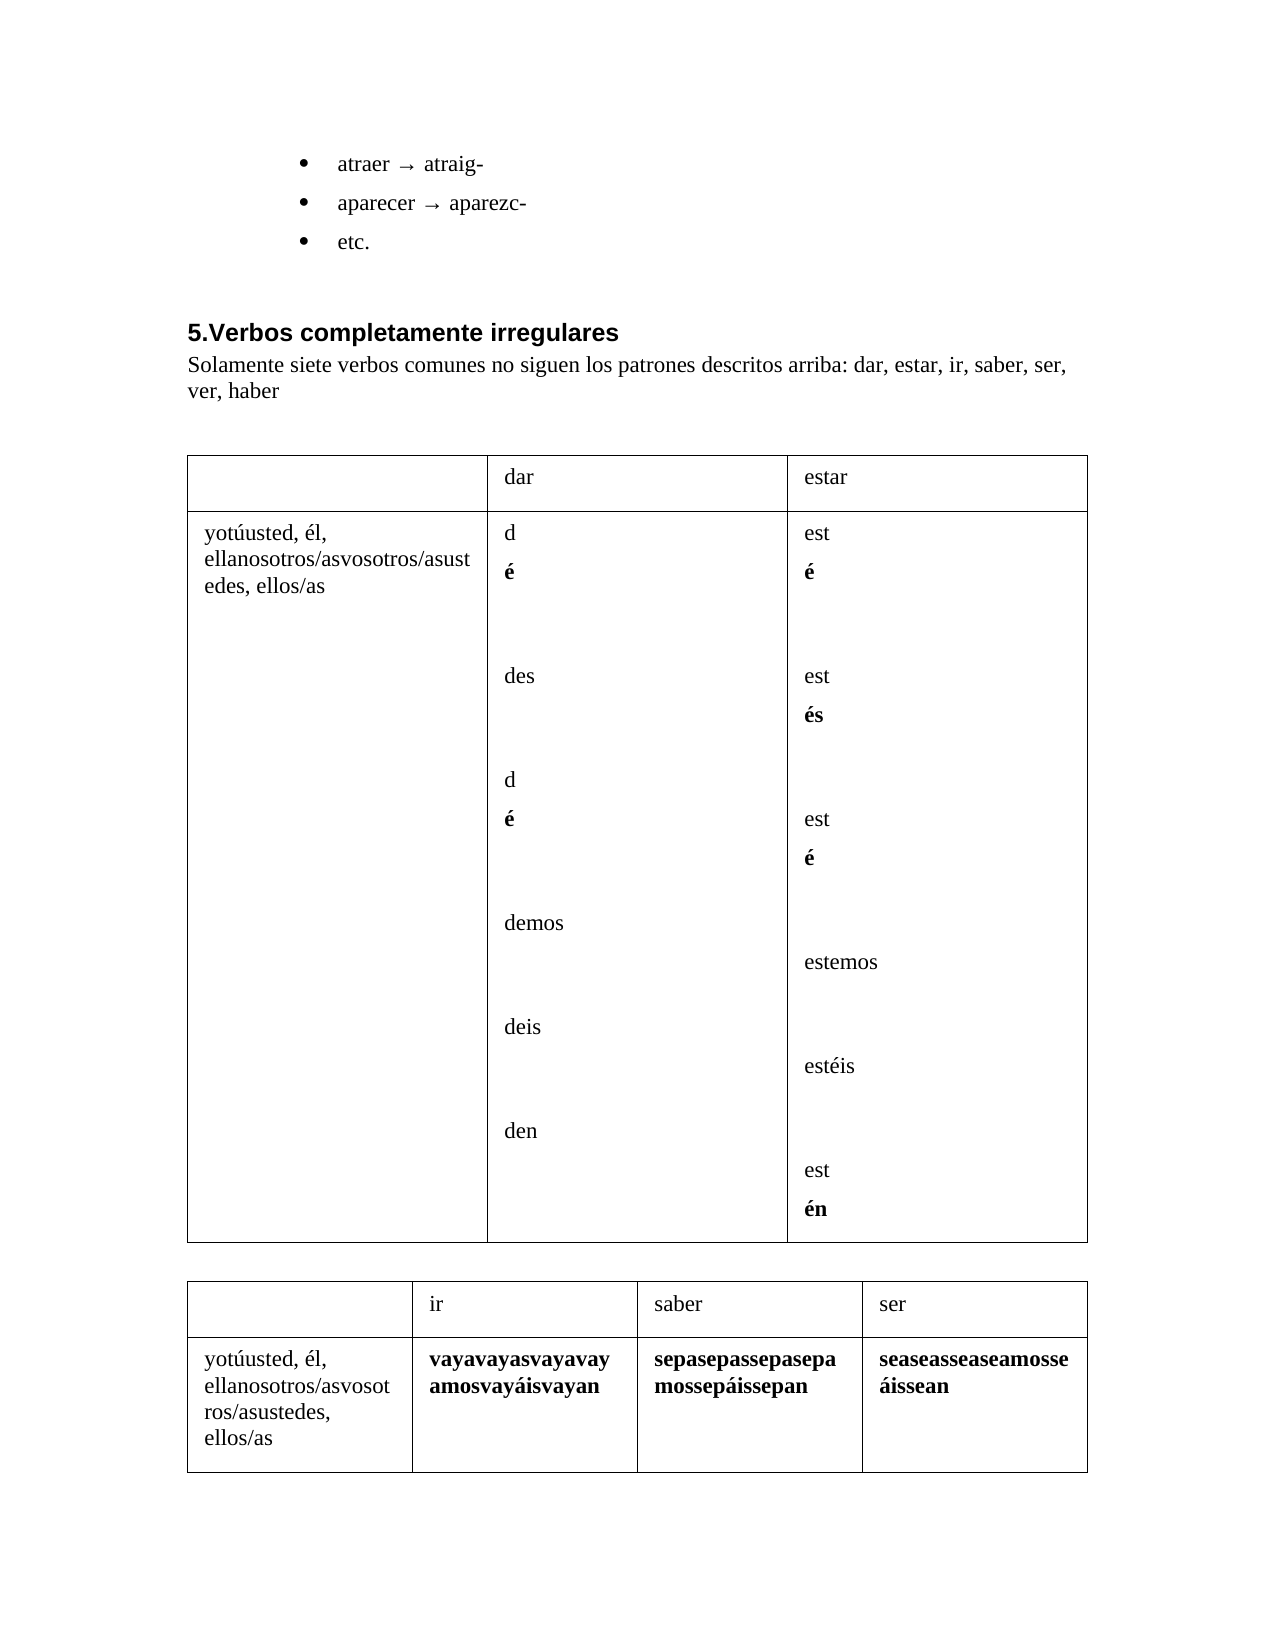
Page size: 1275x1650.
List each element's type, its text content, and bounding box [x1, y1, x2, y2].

list atraer → atraig- [300, 150, 1087, 176]
table_header [188, 1282, 412, 1337]
table_cell seaseasseaseamosseáissean [863, 1338, 1087, 1472]
table_header estar [788, 456, 1087, 511]
table_header ser [863, 1282, 1087, 1337]
text Solamente siete verbos comunes no siguen los patrones descritos arriba: dar, estar, ir, saber, ser, ver, haber [187, 351, 1087, 403]
table_header [188, 456, 487, 511]
table_header saber [638, 1282, 862, 1337]
table_header dar [488, 456, 787, 511]
table_cell d é des d é demos deis den [488, 512, 787, 1242]
list etc. [300, 228, 1087, 254]
table_cell yotúusted, él, ellanosotros/asvosotros/asustedes, ellos/as [188, 512, 487, 1242]
subtitle 5.Verbos completamente irregulares [187, 318, 1087, 347]
table_cell vayavayasvayavayamosvayáisvayan [413, 1338, 637, 1472]
list aparecer → aparezc- [300, 189, 1087, 215]
table_header ir [413, 1282, 637, 1337]
table_cell sepasepassepasepamossepáissepan [638, 1338, 862, 1472]
table_cell est é est és est é estemos estéis est én [788, 512, 1087, 1242]
table_cell yotúusted, él, ellanosotros/asvosotros/asustedes, ellos/as [188, 1338, 412, 1472]
